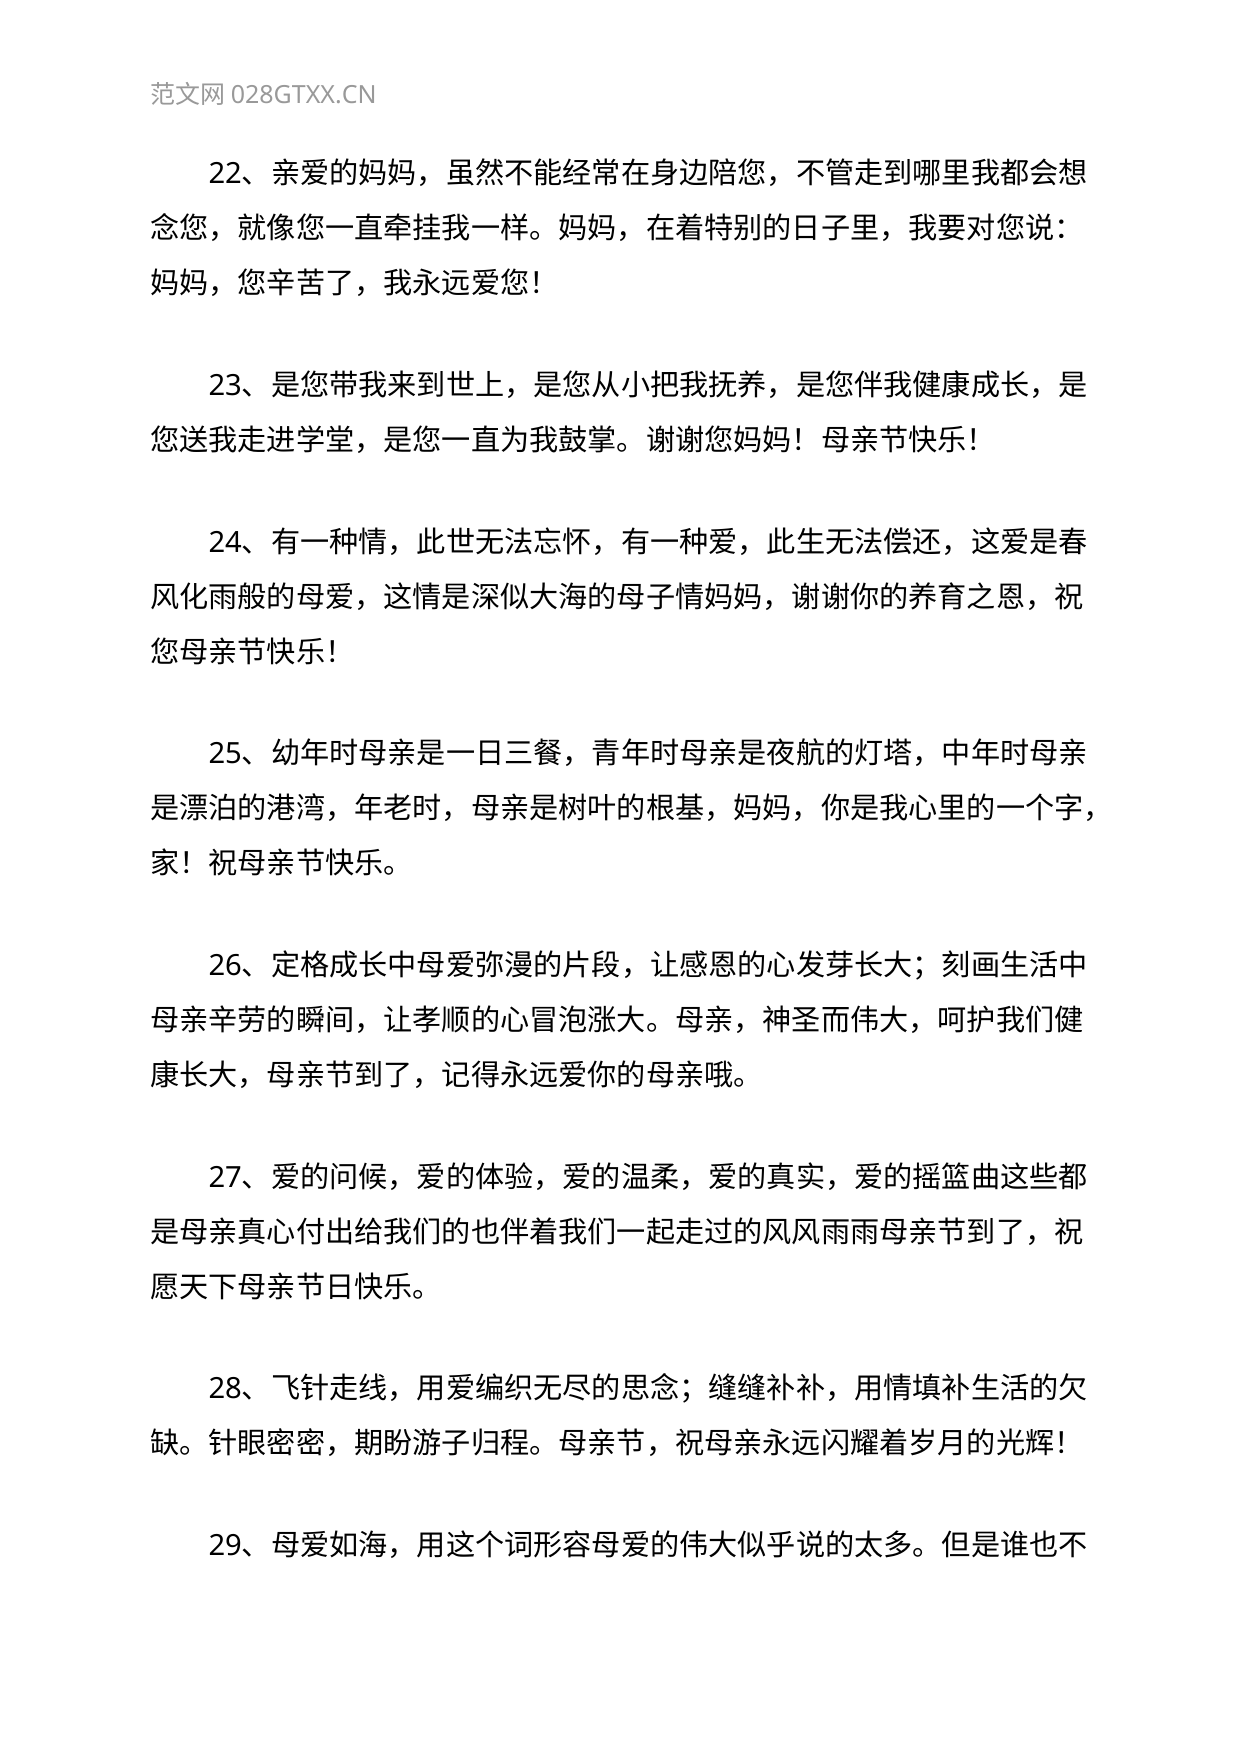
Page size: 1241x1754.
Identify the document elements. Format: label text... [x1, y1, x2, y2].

text 27、爱的问候，爱的体验，爱的温柔，爱的真实，爱的摇篮曲这些都是母亲真心付出给我们的也伴着我们一起走过的风风雨雨母亲节到了，祝愿天下母亲节日快乐。 [150, 1153, 1090, 1306]
text 24、有一种情，此世无法忘怀，有一种爱，此生无法偿还，这爱是春风化雨般的母爱，这情是深似大海的母子情妈妈，谢谢你的养育之恩，祝您母亲节快乐！ [150, 518, 1090, 671]
text 23、是您带我来到世上，是您从小把我抚养，是您伴我健康成长，是您送我走进学堂，是您一直为我鼓掌。谢谢您妈妈！母亲节快乐！ [150, 362, 1090, 459]
text 25、幼年时母亲是一日三餐，青年时母亲是夜航的灯塔，中年时母亲是漂泊的港湾，年老时，母亲是树叶的根基，妈妈，你是我心里的一个字，家！祝母亲节快乐。 [150, 730, 1090, 882]
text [150, 1522, 1090, 1564]
text 28、飞针走线，用爱编织无尽的思念；缝缝补补，用情填补生活的欠缺。针眼密密，期盼游子归程。母亲节，祝母亲永远闪耀着岁月的光辉！ [150, 1365, 1090, 1462]
text 26、定格成长中母爱弥漫的片段，让感恩的心发芽长大；刻画生活中母亲辛劳的瞬间，让孝顺的心冒泡涨大。母亲，神圣而伟大，呵护我们健康长大，母亲节到了，记得永远爱你的母亲哦。 [150, 942, 1090, 1094]
text 22、亲爱的妈妈，虽然不能经常在身边陪您，不管走到哪里我都会想念您，就像您一直牵挂我一样。妈妈，在着特别的日子里，我要对您说：妈妈，您辛苦了，我永远爱您！ [150, 150, 1090, 302]
